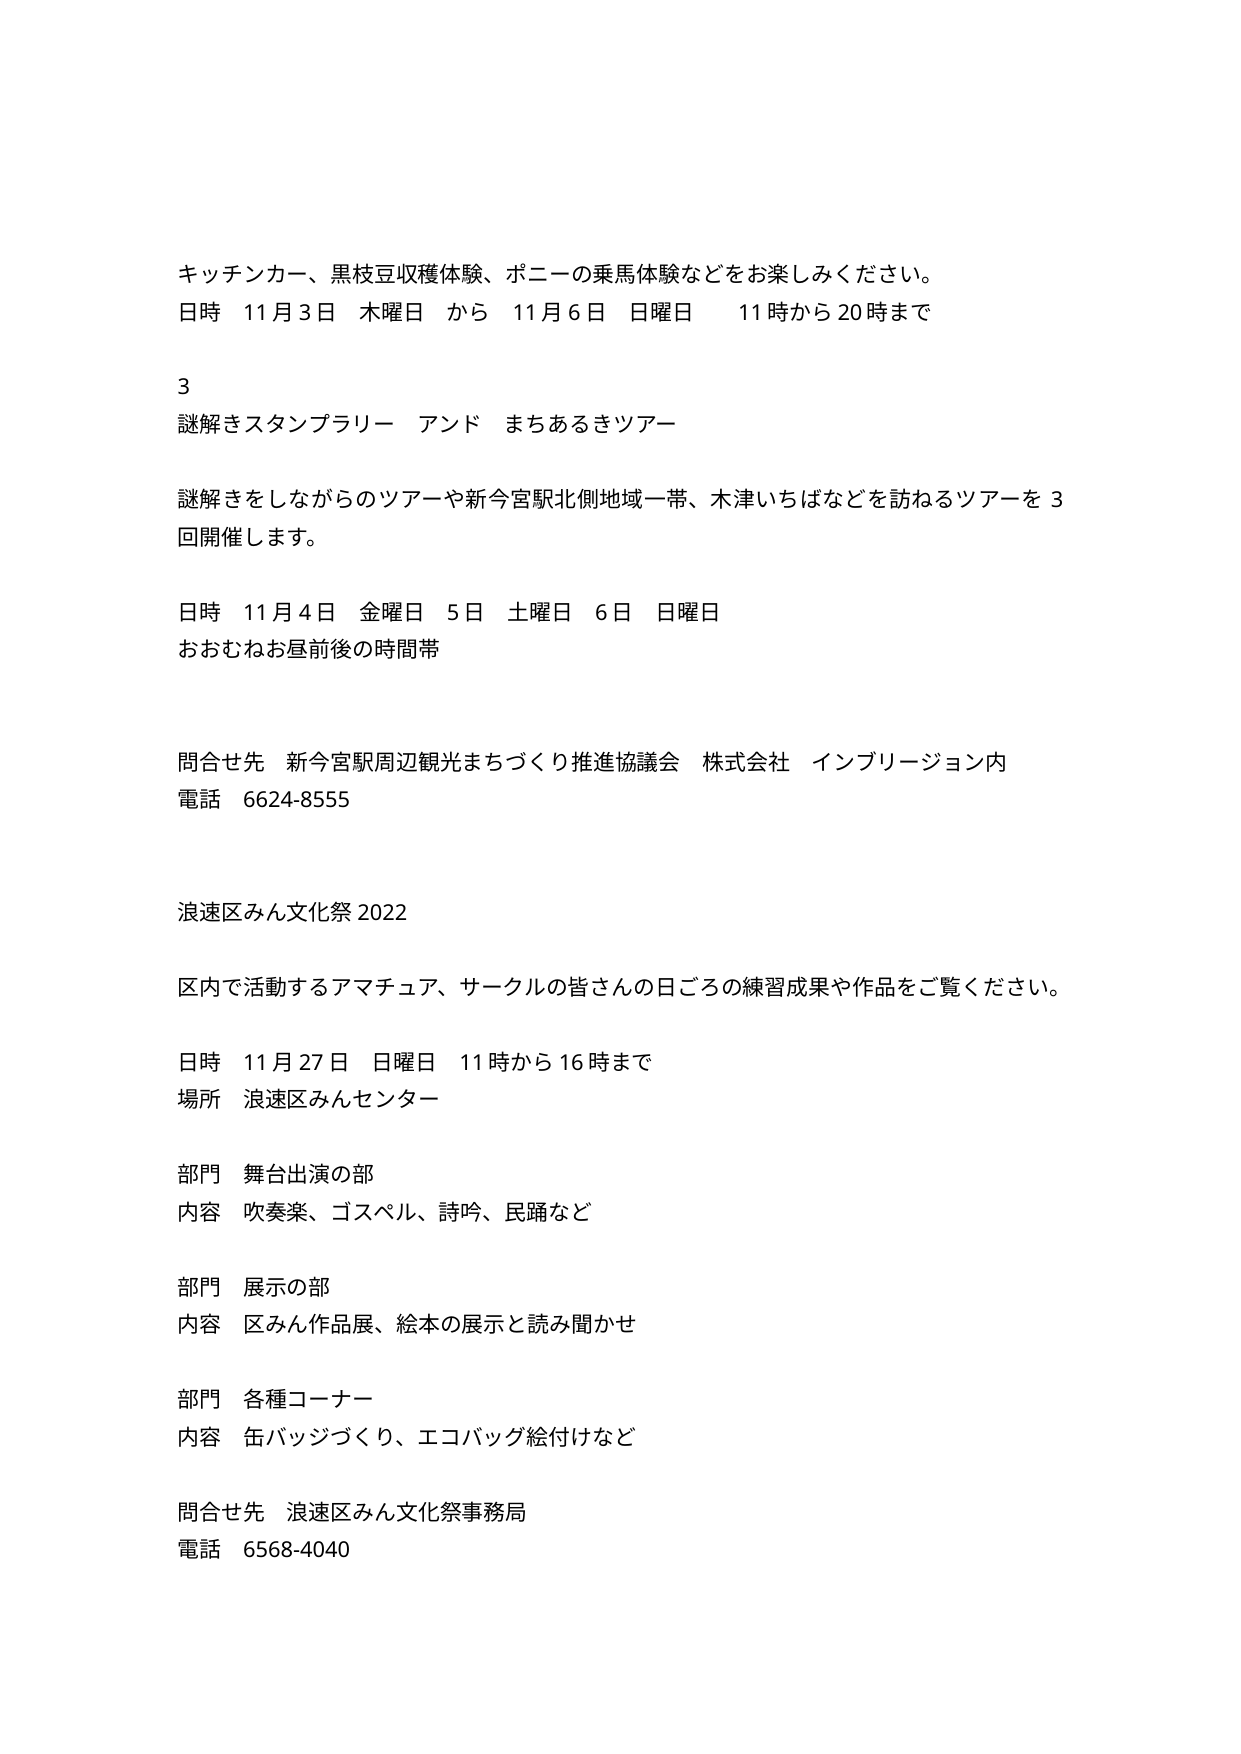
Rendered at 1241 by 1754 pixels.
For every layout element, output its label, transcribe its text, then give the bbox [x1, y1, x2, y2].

text 内容 区みん作品展、絵本の展示と読み聞かせ [177, 1304, 1063, 1342]
text 電話 6624-8555 [177, 779, 1063, 817]
text 日時 11月4日 金曜日 5日 土曜日 6日 日曜日 おおむねお昼前後の時間帯 [177, 592, 1063, 667]
text 内容 吹奏楽、ゴスペル、詩吟、民踊など [177, 1192, 1063, 1229]
text 場所 浪速区みんセンター [177, 1079, 1063, 1117]
text 電話 6568-4040 [177, 1529, 1063, 1567]
text 部門 展示の部 [177, 1267, 1063, 1304]
text 区内で活動するアマチュア、サークルの皆さんの日ごろの練習成果や作品をご覧ください。 [177, 967, 1063, 1004]
text 部門 舞台出演の部 [177, 1154, 1063, 1192]
text 部門 各種コーナー [177, 1379, 1063, 1417]
text 謎解きスタンプラリー アンド まちあるきツアー [177, 404, 1063, 442]
text 内容 缶バッジづくり、エコバッグ絵付けなど [177, 1417, 1063, 1454]
text 日時 11月27日 日曜日 11時から16時まで [177, 1042, 1063, 1079]
text 浪速区みん文化祭 2022 [177, 892, 1063, 929]
text 3 [177, 367, 1063, 404]
text 問合せ先 浪速区みん文化祭事務局 [177, 1492, 1063, 1529]
text 日時 11月3日 木曜日 から 11月6日 日曜日 11時から20時まで [177, 292, 1063, 329]
text 問合せ先 新今宮駅周辺観光まちづくり推進協議会 株式会社 インブリージョン内 [177, 742, 1063, 779]
text キッチンカー、黒枝豆収穫体験、ポニーの乗馬体験などをお楽しみください。 [177, 254, 1063, 292]
text 謎解きをしながらのツアーや新今宮駅北側地域一帯、木津いちばなどを訪ねるツアーを3回開催します。 [177, 479, 1063, 554]
